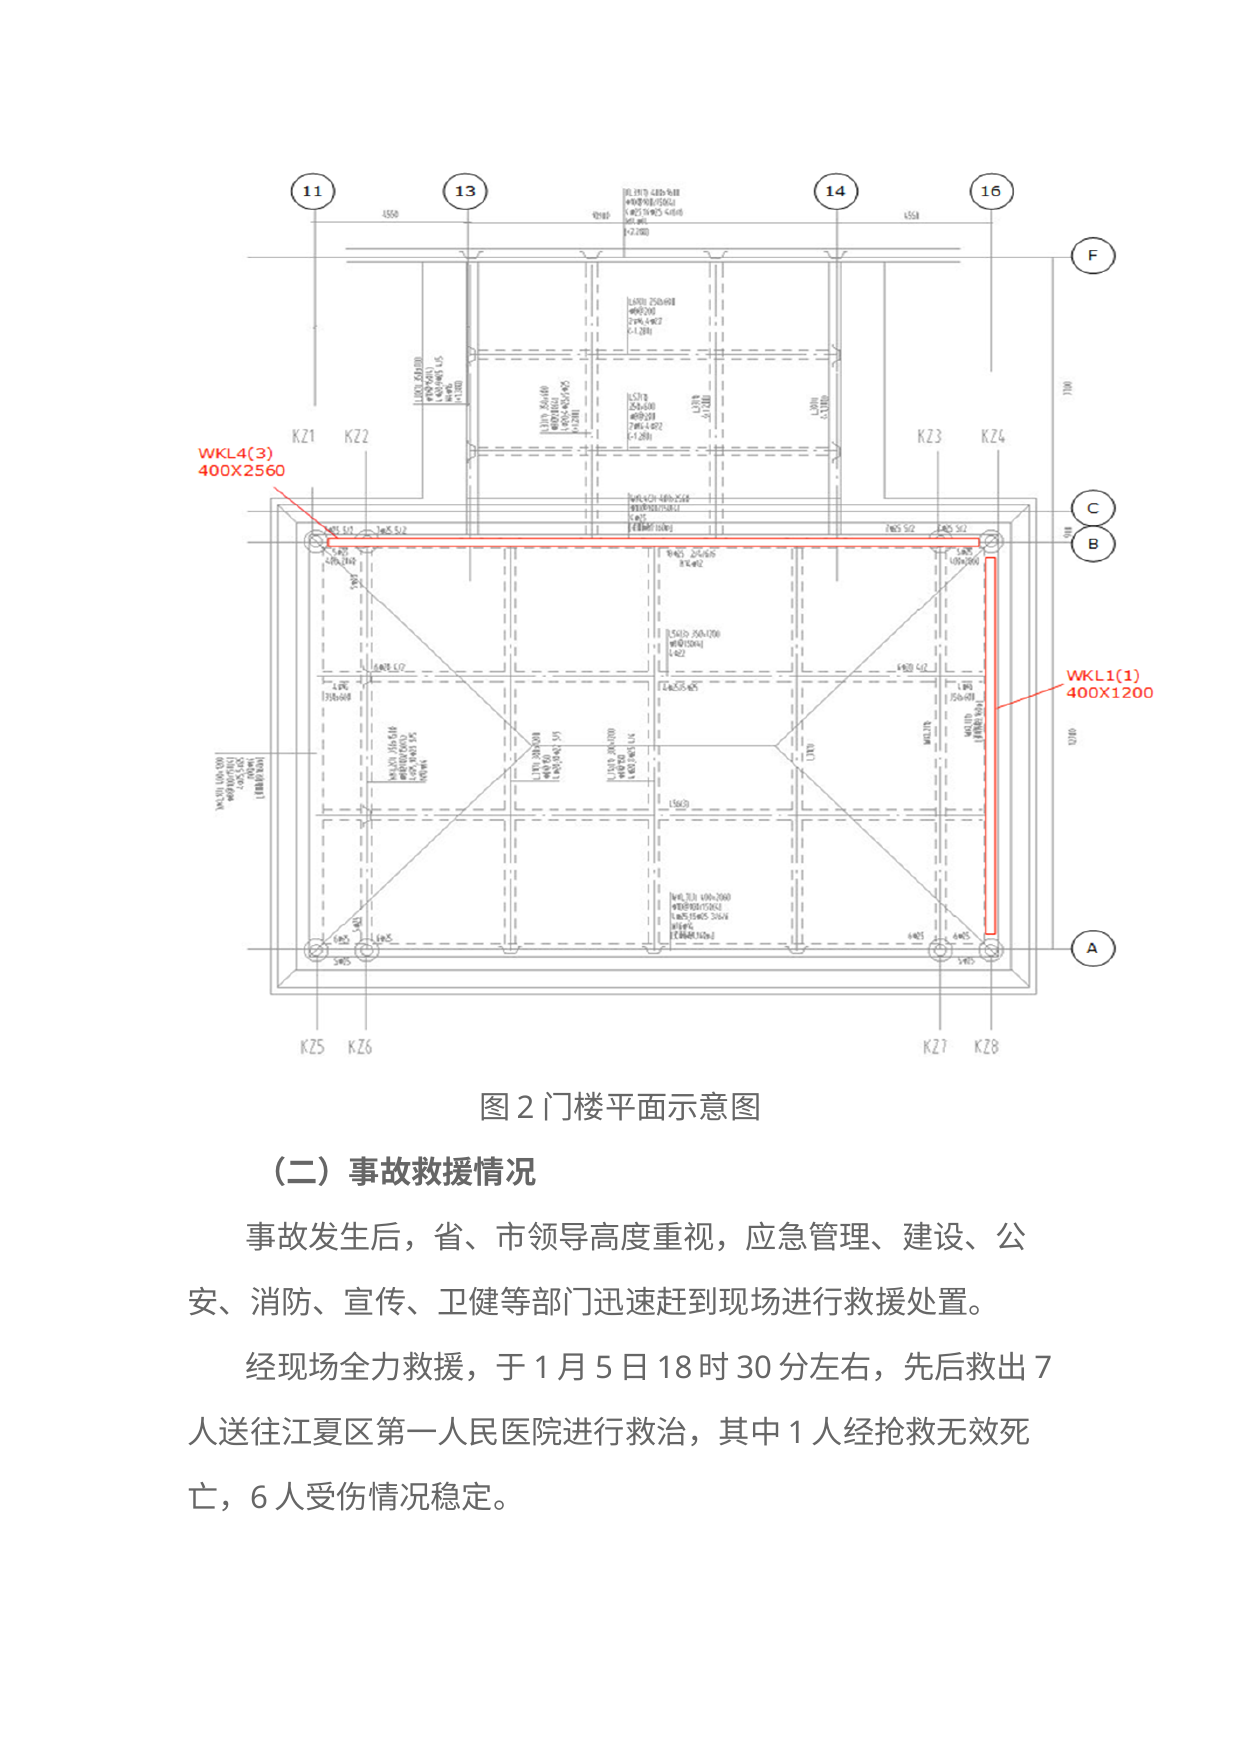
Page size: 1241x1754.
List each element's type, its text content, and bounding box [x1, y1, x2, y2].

text 事故发生后，省、市领导高度重视，应急管理、建设、公安、消防、宣传、卫健等部门迅速赶到现场进行救援处置。 [187, 1202, 1053, 1332]
picture [187, 162, 1158, 1069]
text 图2 门楼平面示意图 [187, 1072, 1053, 1137]
text （二）事故救援情况 [187, 1137, 1053, 1202]
text 经现场全力救援，于1月5日18时30分左右，先后救出7人送往江夏区第一人民医院进行救治，其中1人经抢救无效死亡，6人受伤情况稳定。 [187, 1332, 1053, 1527]
